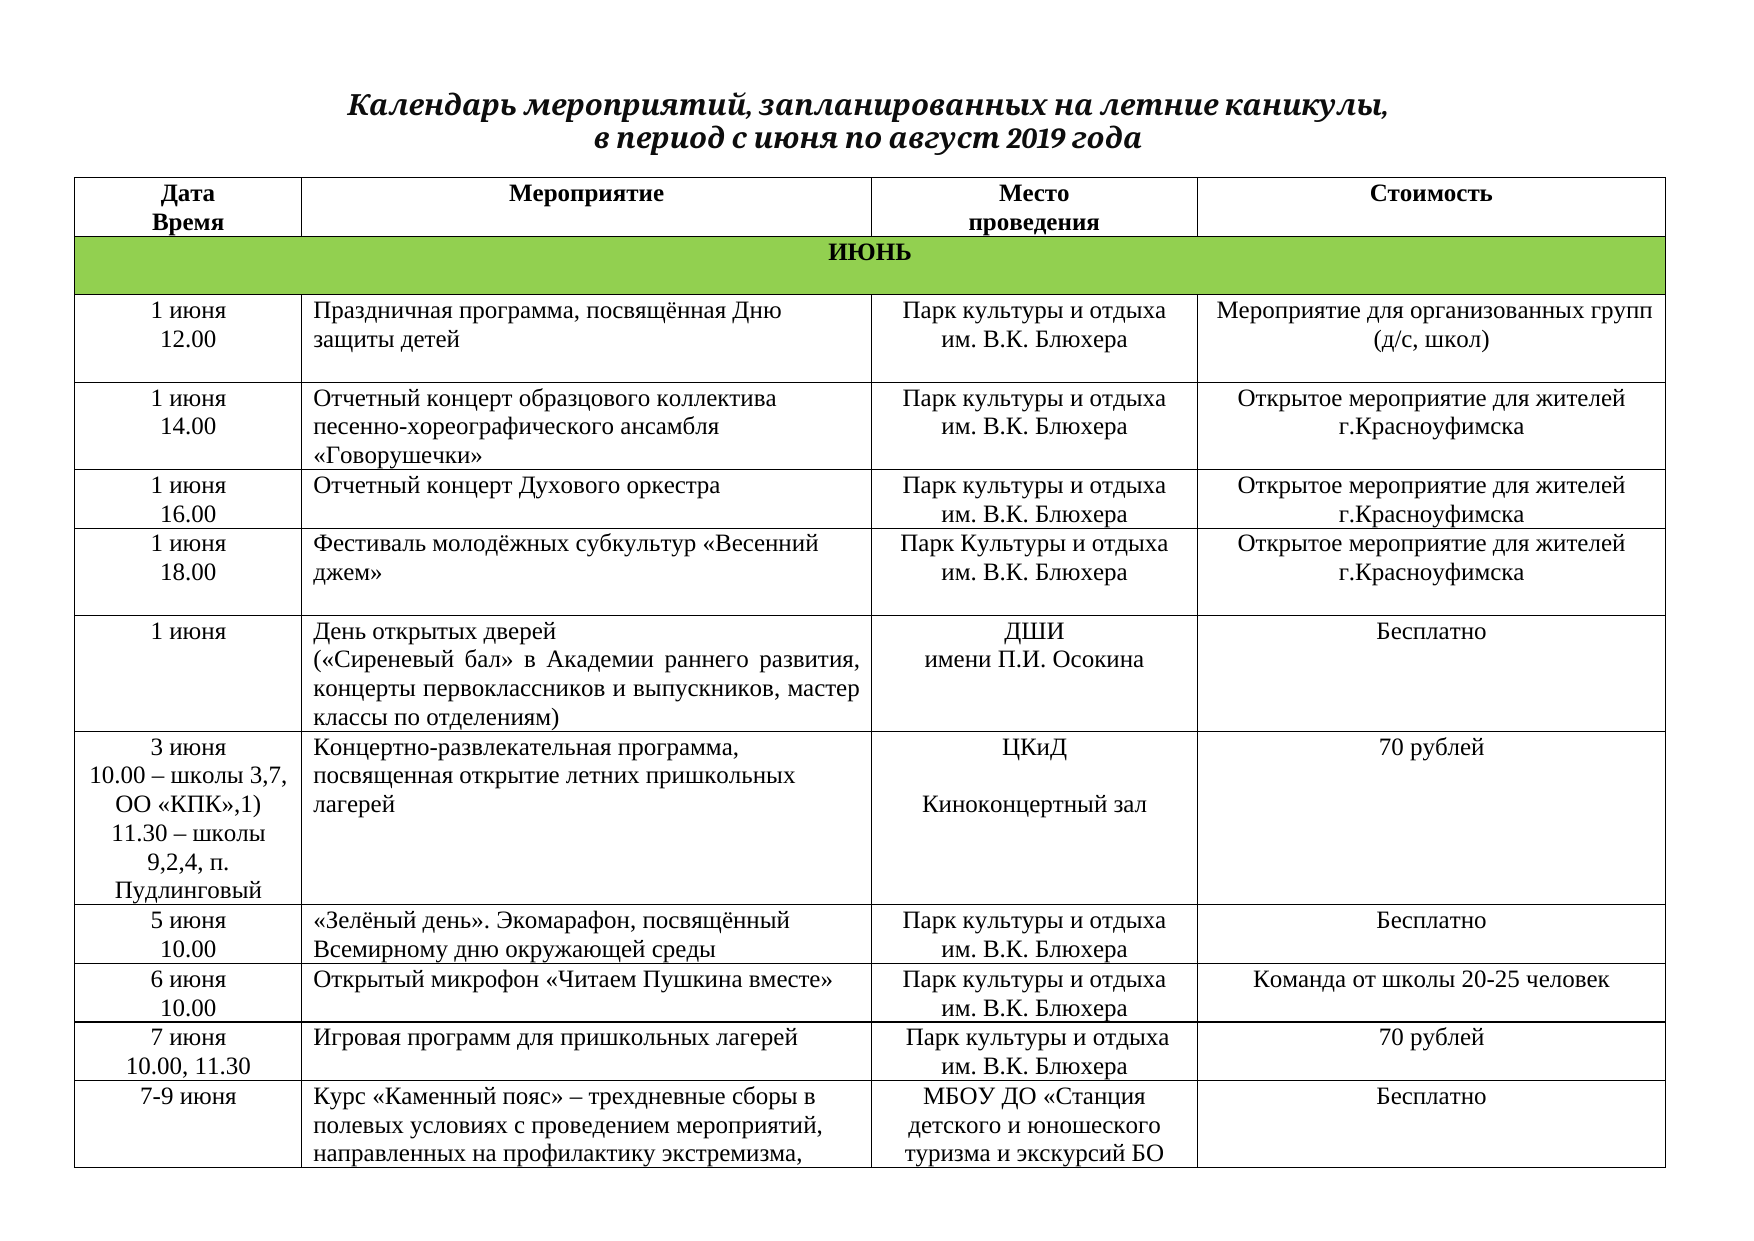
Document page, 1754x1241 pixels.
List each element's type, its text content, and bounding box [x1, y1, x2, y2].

text в период с июня по август 2019 года [74, 122, 1665, 156]
table_cell 5 июня 10.00 [75, 905, 301, 963]
table_cell Отчетный концерт Духового оркестра [302, 470, 871, 527]
table_cell Бесплатно [1198, 616, 1665, 731]
table_cell 1 июня 18.00 [75, 529, 301, 615]
table_header Мероприятие [302, 178, 871, 236]
table_cell Парк культуры и отдыха им. В.К. Блюхера [872, 1023, 1197, 1080]
table_cell Парк культуры и отдыха им. В.К. Блюхера [872, 964, 1197, 1021]
table_cell ЦКиД Киноконцертный зал [872, 732, 1197, 904]
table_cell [302, 1081, 871, 1167]
table_cell Бесплатно [1198, 1081, 1665, 1167]
table_cell 1 июня [75, 616, 301, 731]
table_cell Парк культуры и отдыха им. В.К. Блюхера [872, 295, 1197, 382]
table_header Место проведения [872, 178, 1197, 236]
table_cell Игровая программ для пришкольных лагерей [302, 1023, 871, 1080]
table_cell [872, 1081, 1197, 1167]
table_cell 70 рублей [1198, 1023, 1665, 1080]
table_cell Бесплатно [1198, 905, 1665, 963]
table_cell Открытое мероприятие для жителей г.Красноуфимска [1198, 383, 1665, 469]
table_cell День открытых дверей («Сиреневый бал» в Академии раннего развития, концерты первоклассников и выпускников, мастер классы по отделениям) [302, 616, 871, 731]
table_cell 1 июня 12.00 [75, 295, 301, 382]
table_cell 70 рублей [1198, 732, 1665, 904]
table_cell 6 июня 10.00 [75, 964, 301, 1021]
table_header Стоимость [1198, 178, 1665, 236]
table_cell Парк культуры и отдыха им. В.К. Блюхера [872, 383, 1197, 469]
table_cell 7-9 июня [75, 1081, 301, 1167]
table_header Дата Время [75, 178, 301, 236]
table_cell Парк Культуры и отдыха им. В.К. Блюхера [872, 529, 1197, 615]
table_cell Фестиваль молодёжных субкультур «Весенний джем» [302, 529, 871, 615]
table_cell ДШИ имени П.И. Осокина [872, 616, 1197, 731]
table_cell Парк культуры и отдыха им. В.К. Блюхера [872, 470, 1197, 527]
table_cell Открытое мероприятие для жителей г.Красноуфимска [1198, 470, 1665, 527]
table_cell Праздничная программа, посвящённая Дню защиты детей [302, 295, 871, 382]
table_cell 1 июня 14.00 [75, 383, 301, 469]
text Календарь мероприятий, запланированных на летние каникулы, [74, 89, 1665, 122]
table_cell Мероприятие для организованных групп (д/с, школ) [1198, 295, 1665, 382]
table_cell Открытое мероприятие для жителей г.Красноуфимска [1198, 529, 1665, 615]
table_cell Команда от школы 20-25 человек [1198, 964, 1665, 1021]
table_cell 1 июня 16.00 [75, 470, 301, 527]
table_cell 7 июня 10.00, 11.30 [75, 1023, 301, 1080]
table_cell ИЮНЬ [75, 237, 1665, 294]
table_cell Концертно-развлекательная программа, посвященная открытие летних пришкольных лагерей [302, 732, 871, 904]
table_cell Парк культуры и отдыха им. В.К. Блюхера [872, 905, 1197, 963]
table_cell «Зелёный день». Экомарафон, посвящённый Всемирному дню окружающей среды [302, 905, 871, 963]
table_cell Открытый микрофон «Читаем Пушкина вместе» [302, 964, 871, 1021]
table_cell Отчетный концерт образцового коллектива песенно-хореографического ансамбля «Говорушечки» [302, 383, 871, 469]
table_cell 3 июня 10.00 – школы 3,7, ОО «КПК»,1) 11.30 – школы 9,2,4, п. Пудлинговый [75, 732, 301, 904]
